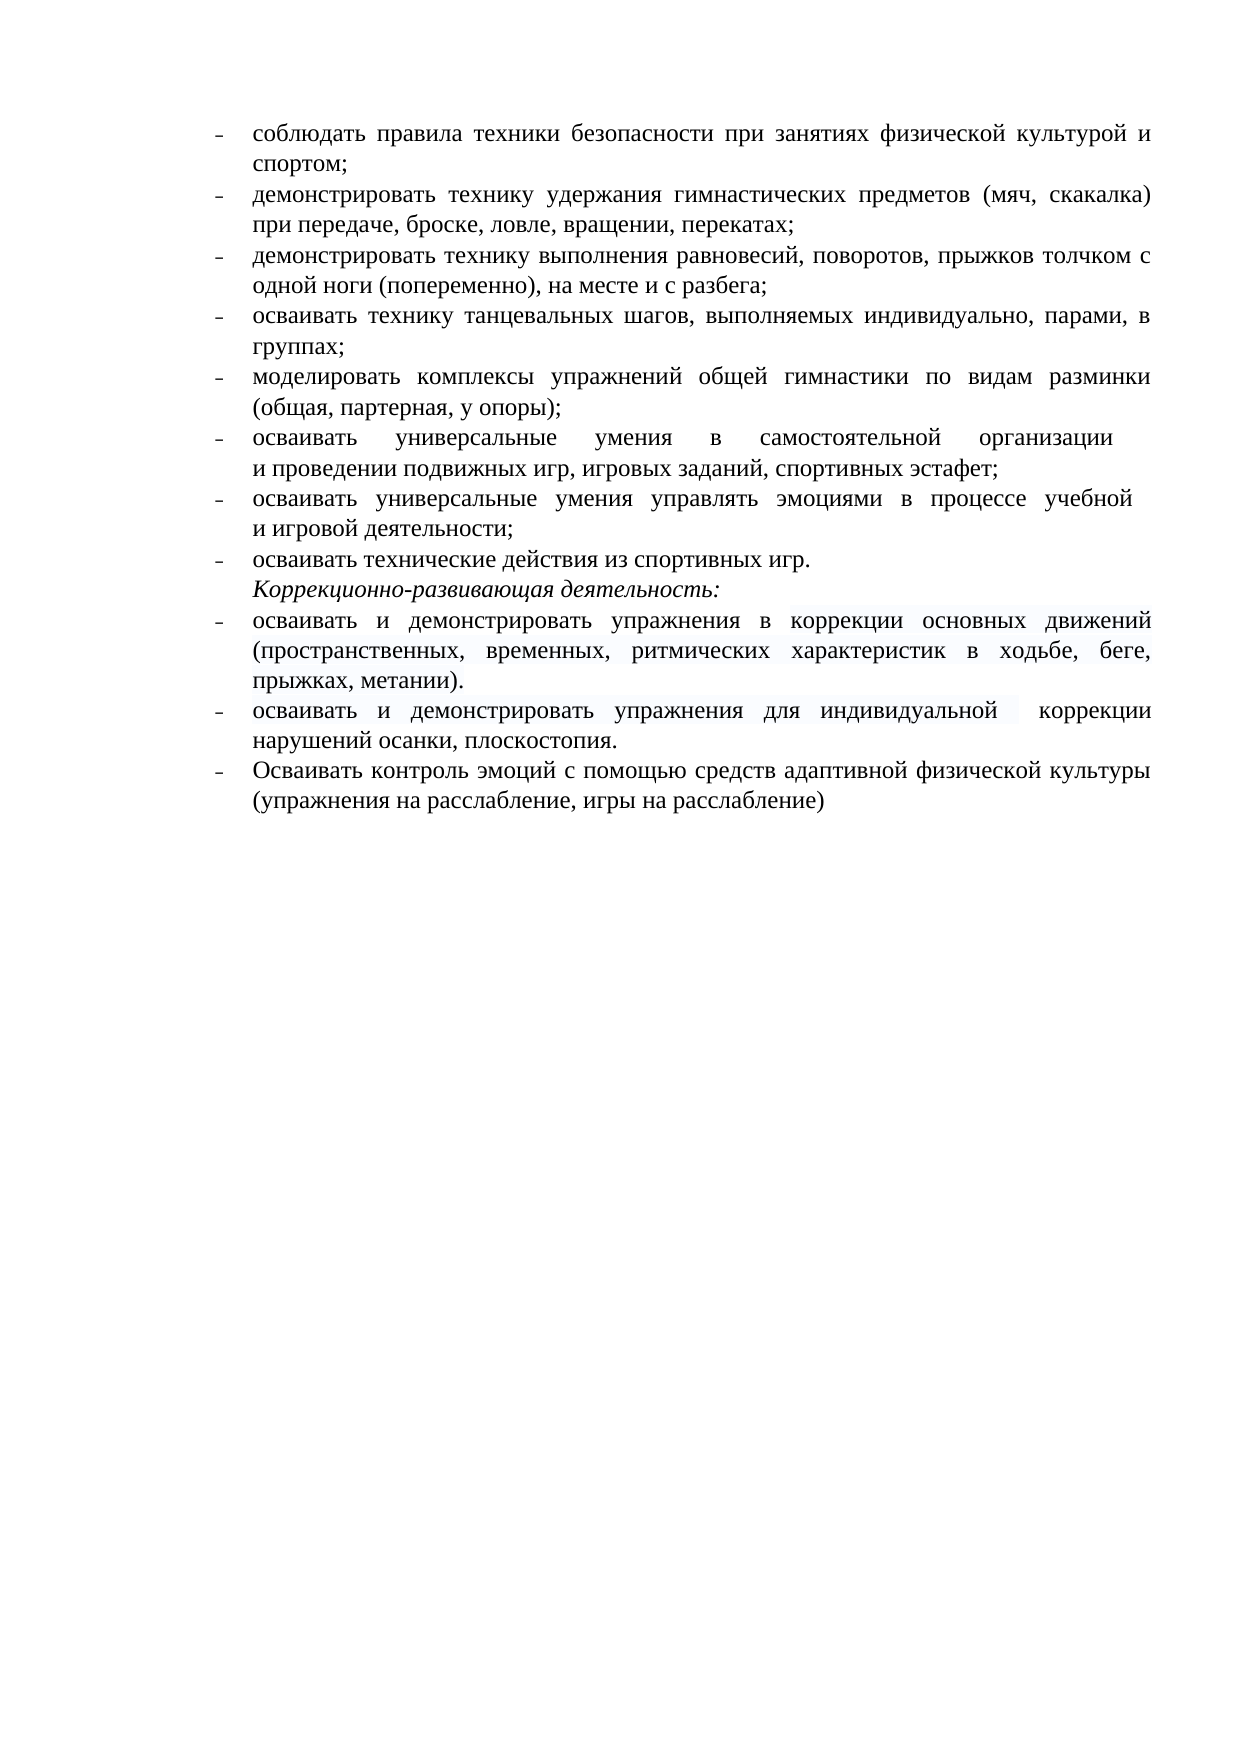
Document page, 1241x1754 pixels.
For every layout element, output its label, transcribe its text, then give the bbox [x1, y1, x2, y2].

list соблюдать правила техники безопасности при занятиях физической культурой и спортом; [215, 118, 1152, 177]
list моделировать комплексы упражнений общей гимнастики по видам разминки (общая, партерная, у опоры); [215, 361, 1152, 421]
list демонстрировать технику выполнения равновесий, поворотов, прыжков толчком с одной ноги (попеременно), на месте и с разбега; [215, 240, 1152, 299]
list Осваивать контроль эмоций с помощью средств адаптивной физической культуры (упражнения на расслабление, игры на расслабление) [215, 755, 1152, 814]
list осваивать универсальные умения в самостоятельной организации и проведении подвижных игр, игровых заданий, спортивных эстафет; [215, 422, 1152, 481]
list Коррекционно-развивающая деятельность: [252, 574, 1152, 603]
list осваивать универсальные умения управлять эмоциями в процессе учебной и игровой деятельности; [215, 483, 1152, 542]
list осваивать технические действия из спортивных игр. [215, 544, 1152, 573]
list осваивать и демонстрировать упражнения в коррекции основных движений (пространственных, временных, ритмических характеристик в ходьбе, беге, прыжках, метании). [215, 605, 1152, 694]
list осваивать технику танцевальных шагов, выполняемых индивидуально, парами, в группах; [215, 301, 1152, 360]
list демонстрировать технику удержания гимнастических предметов (мяч, скакалка) при передаче, броске, ловле, вращении, перекатах; [215, 179, 1152, 238]
list осваивать и демонстрировать упражнения для индивидуальной коррекции нарушений осанки, плоскостопия. [215, 695, 1152, 754]
